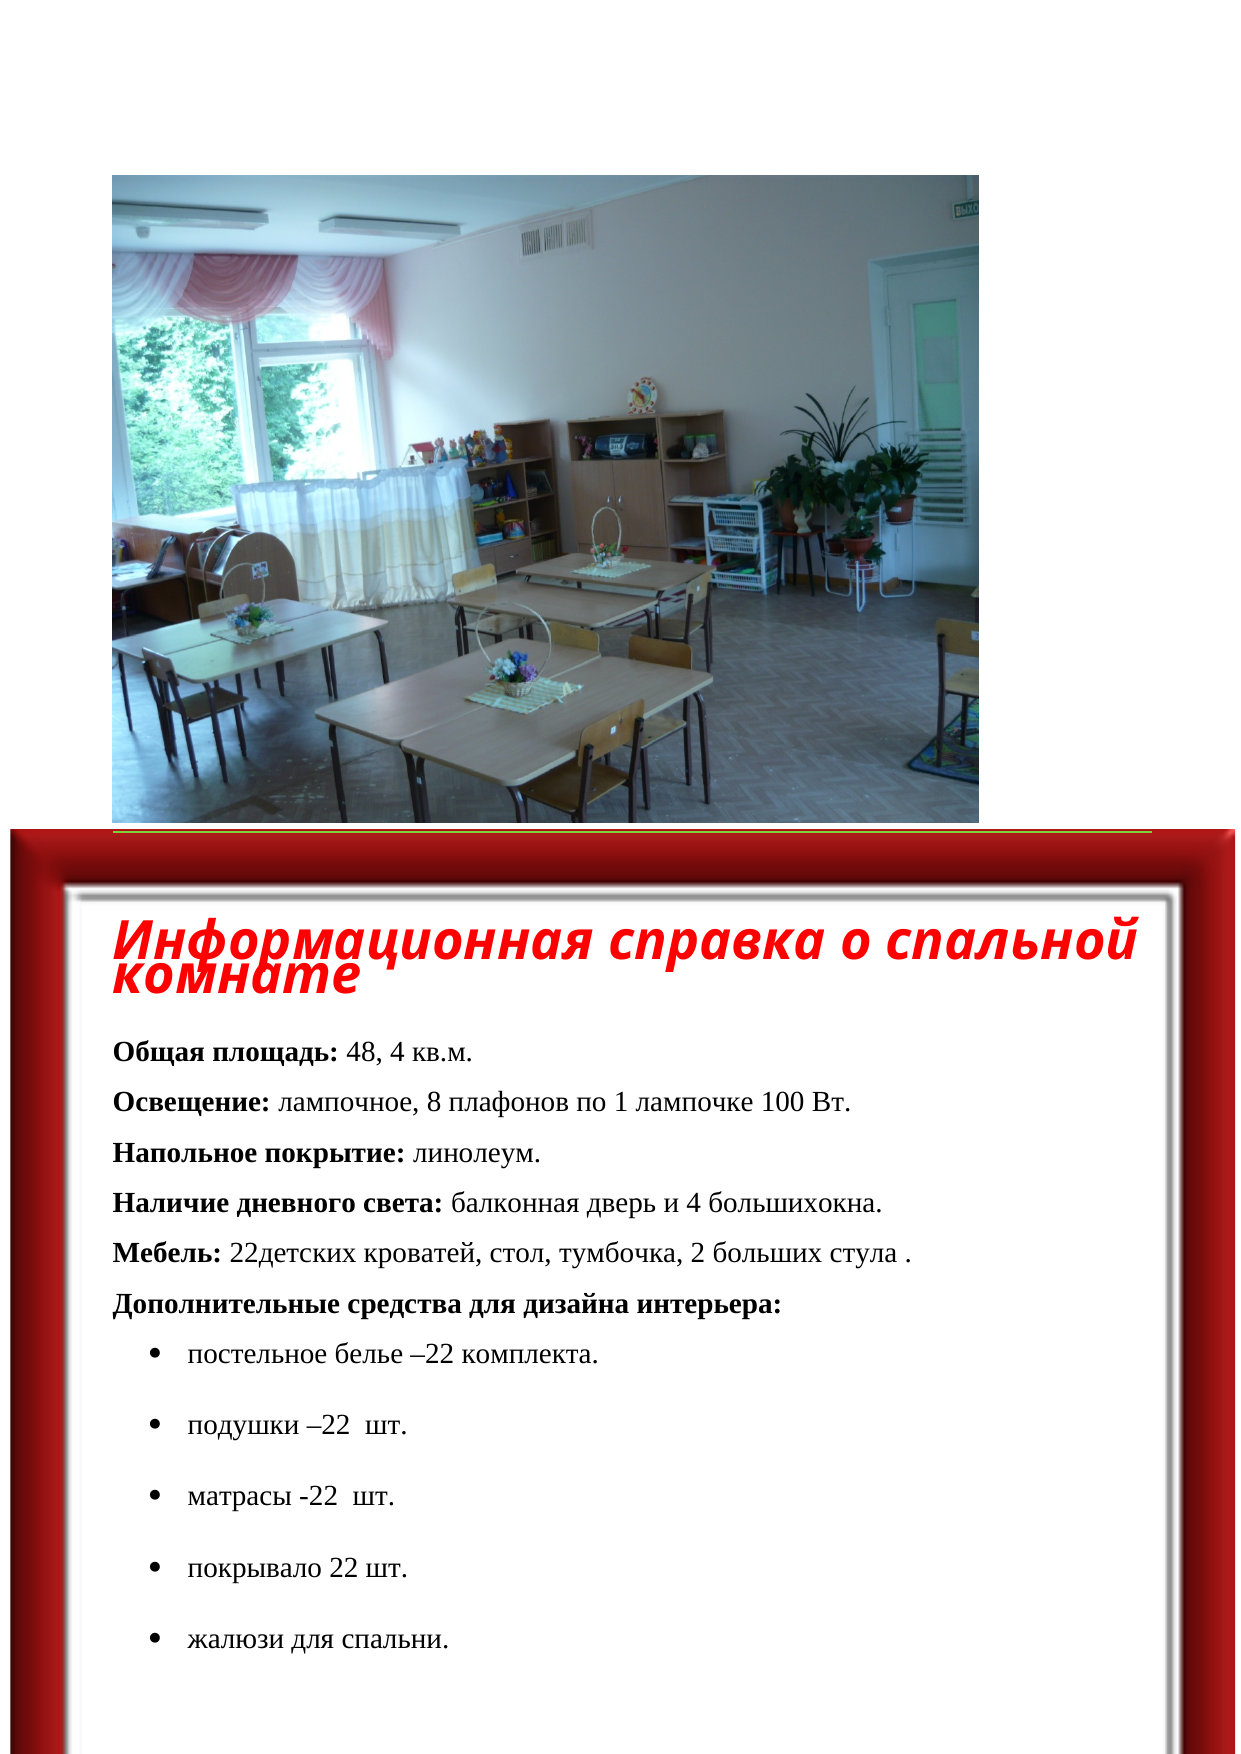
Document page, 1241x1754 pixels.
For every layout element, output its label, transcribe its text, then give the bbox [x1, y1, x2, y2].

picture [112, 175, 979, 823]
list покрывало 22 шт. [150, 1550, 1152, 1583]
picture [10, 829, 1235, 1754]
list жалюзи для спальни. [150, 1621, 1152, 1655]
text Информационная справка о спальной комнате [112, 932, 1152, 1000]
text Наличие дневного света: балконная дверь и 4 большихокна. [112, 1185, 1152, 1219]
text Мебель: 22детских кроватей, стол, тумбочка, 2 больших стула . [112, 1235, 1152, 1269]
text Общая площадь: 48, 4 кв.м. [112, 1034, 1152, 1068]
list подушки –22 шт. [150, 1407, 1152, 1441]
text Напольное покрытие: линолеум. [112, 1135, 1152, 1168]
text Освещение: лампочное, 8 плафонов по 1 лампочке 100 Вт. [112, 1084, 1152, 1118]
text Дополнительные средства для дизайна интерьера: [112, 1286, 1152, 1319]
list матрасы -22 шт. [150, 1478, 1152, 1512]
list постельное белье –22 комплекта. [150, 1336, 1152, 1370]
